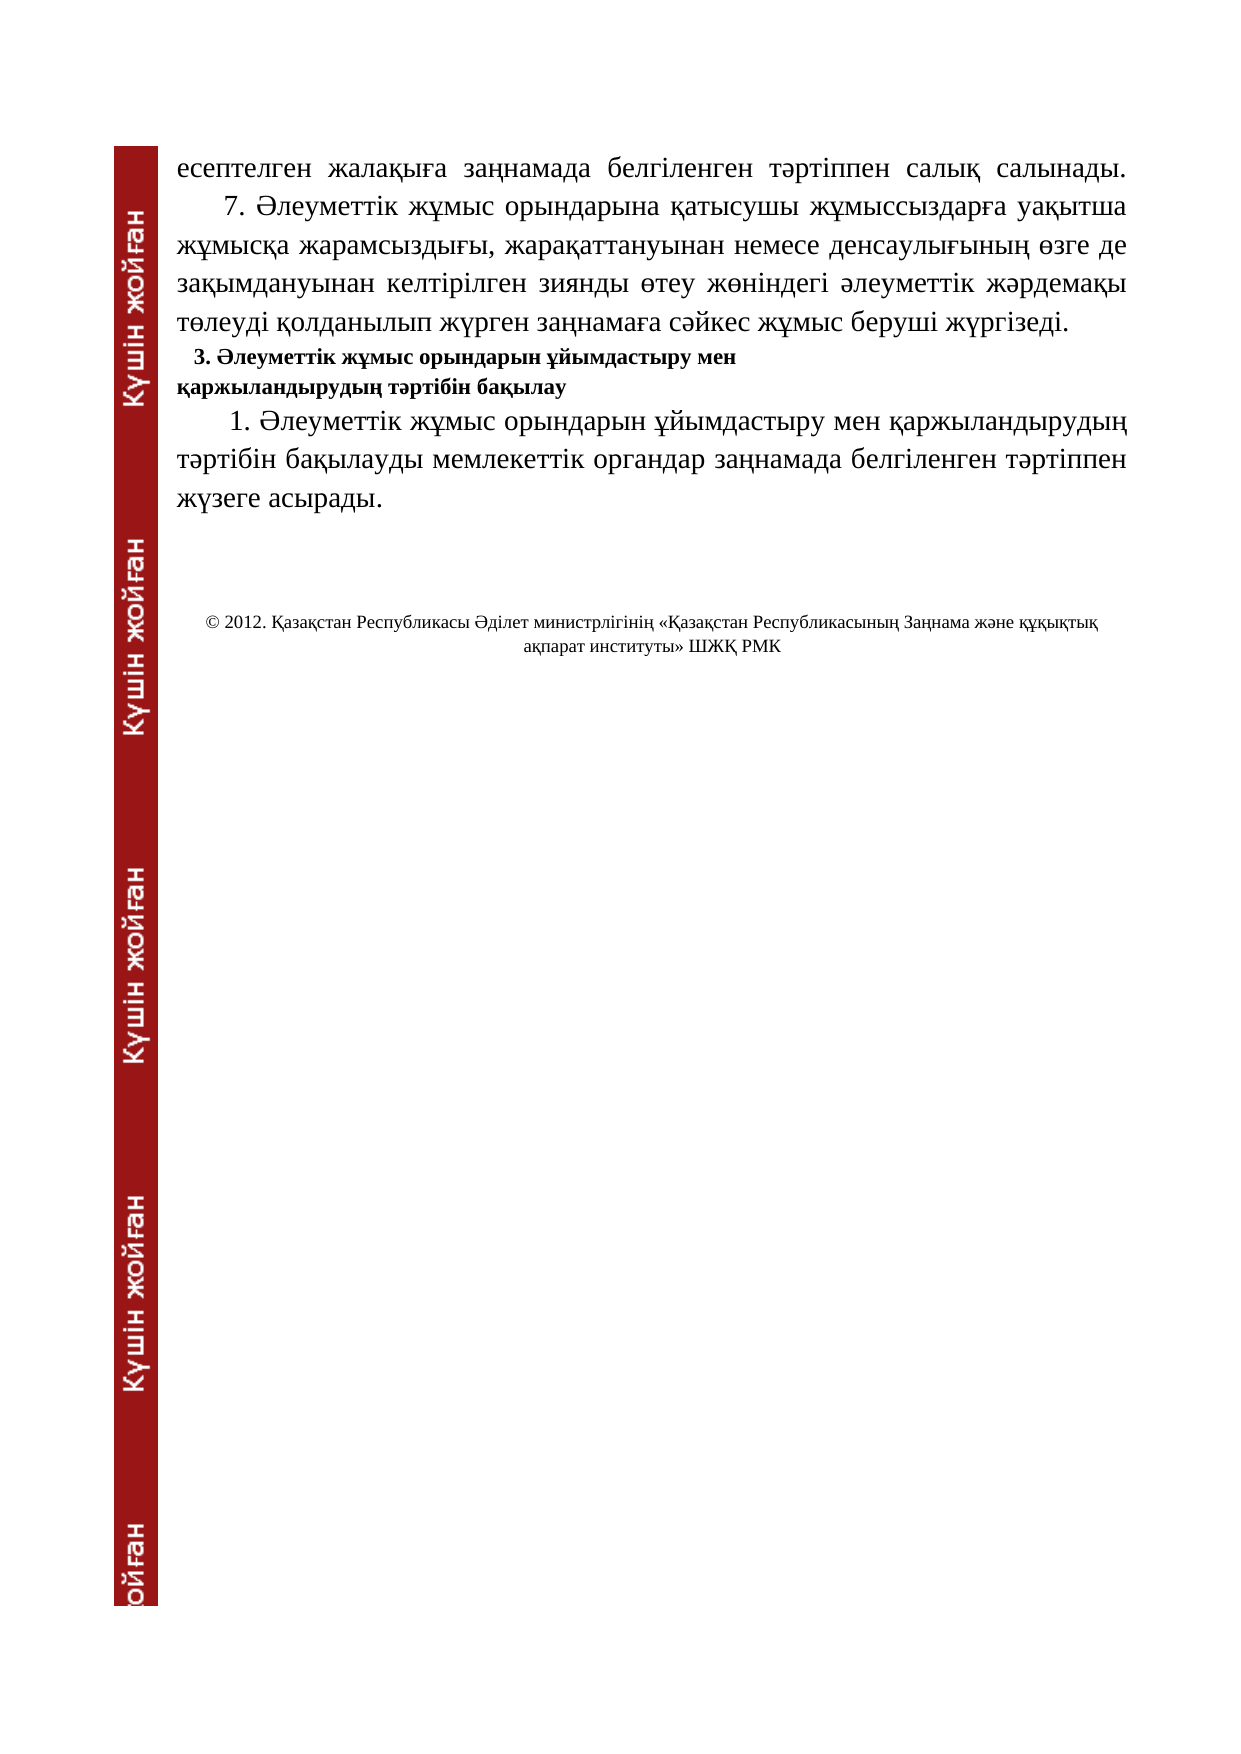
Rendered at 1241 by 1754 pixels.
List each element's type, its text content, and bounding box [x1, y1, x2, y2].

picture [114, 657, 158, 1606]
picture [114, 146, 158, 150]
text 3. Әлеуметтік жұмыс орындарын ұйымдастыру мен қаржыландырудың тәртібін бақылау [112, 343, 1128, 399]
picture [114, 514, 158, 611]
text 1. Әлеуметтік жұмыс орындарын ұйымдастыру мен қаржыландырудың тәртiбiн бақылауды мемлекеттiк органдар заңнамада белгiленген тәртiппен жүзеге асырады. [112, 403, 1128, 514]
text © 2012. Қазақстан Республикасы Әділет министрлігінің «Қазақстан Республикасының Заңнама және құқықтық ақпарат институты» ШЖҚ РМК [112, 611, 1128, 657]
picture [114, 338, 158, 343]
picture [114, 399, 158, 403]
